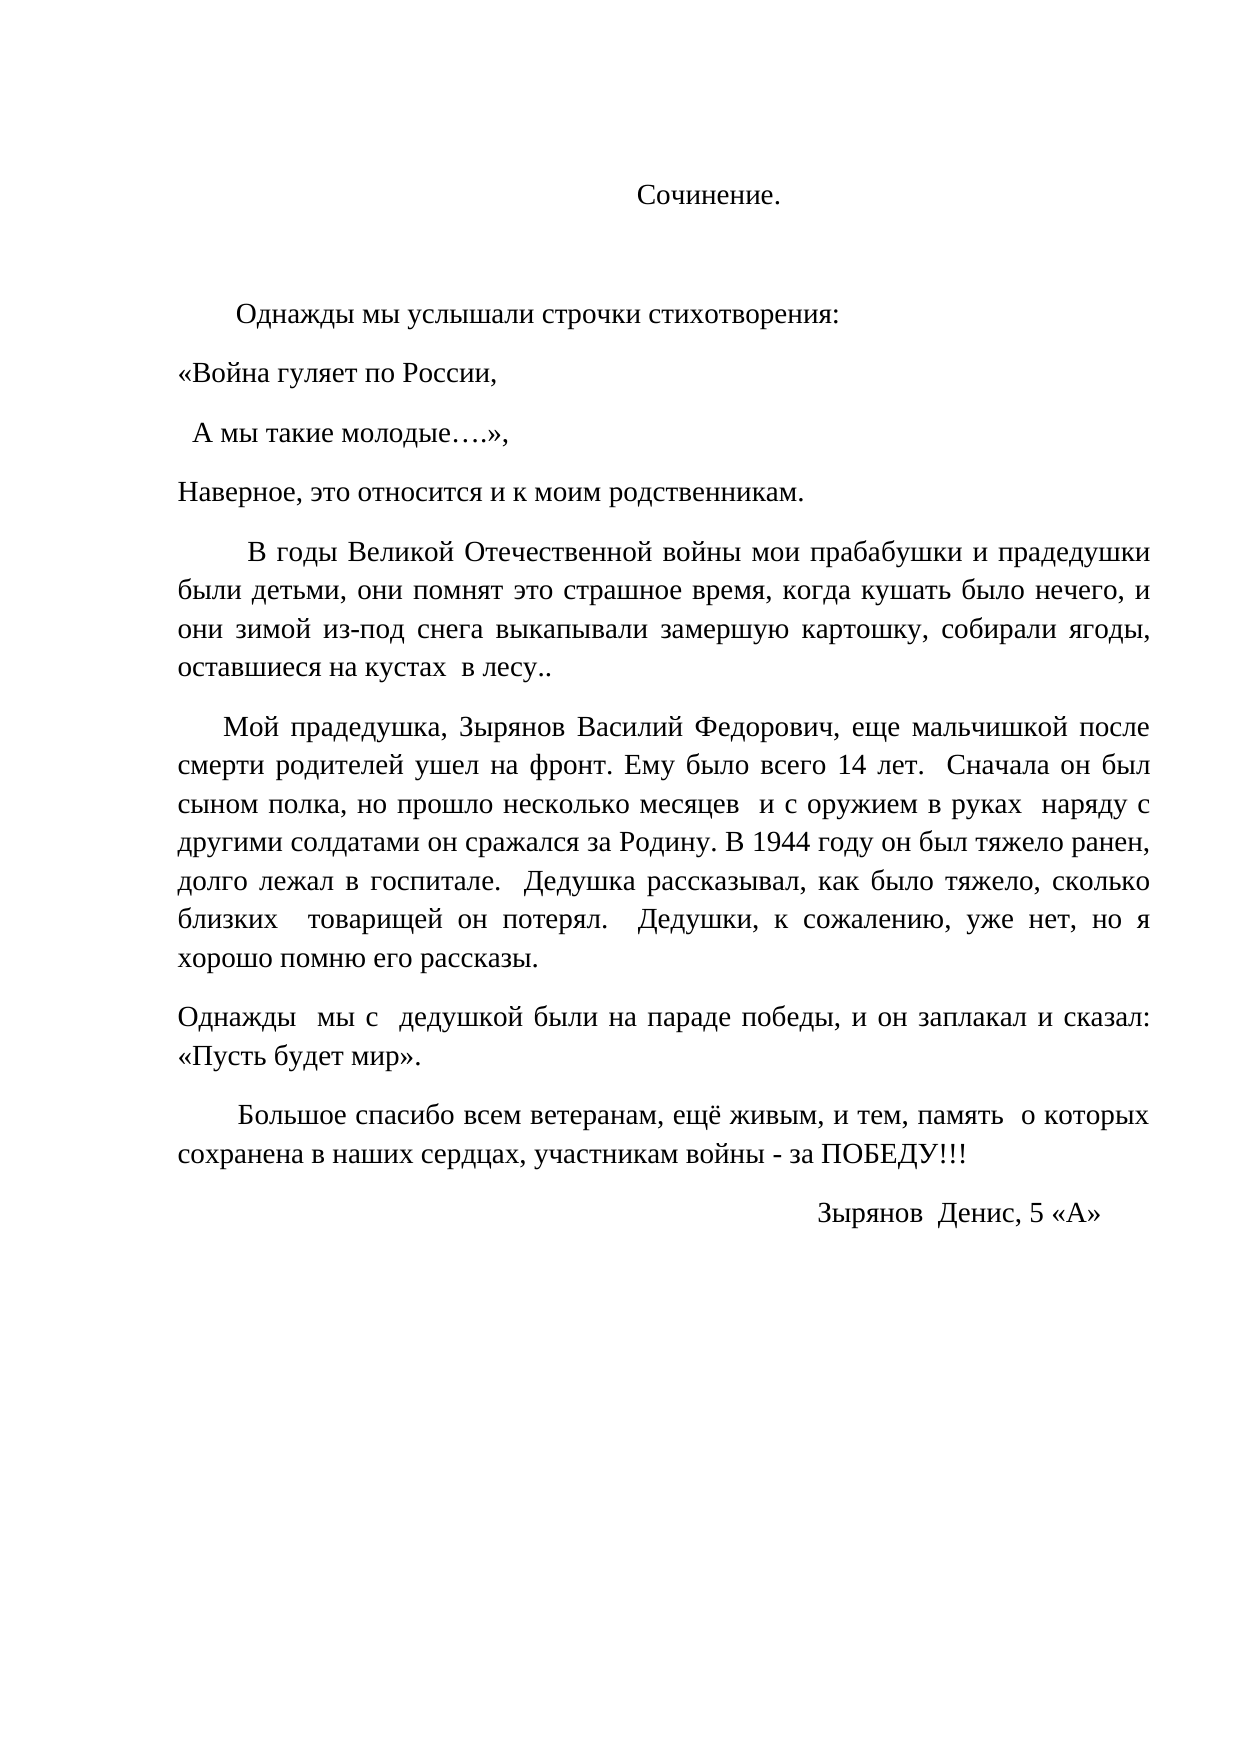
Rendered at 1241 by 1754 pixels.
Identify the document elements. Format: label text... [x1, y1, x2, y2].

text Зырянов Денис, 5 «А» [177, 1195, 1152, 1229]
text А мы такие молодые….», [177, 415, 1152, 448]
text Однажды мы услышали строчки стихотворения: [177, 296, 1152, 330]
text Однажды мы с дедушкой были на параде победы, и он заплакал и сказал: «Пусть будет мир». [177, 999, 1152, 1071]
text Большое спасибо всем ветеранам, ещё живым, и тем, память о которых сохранена в наших сердцах, участникам войны - за ПОБЕДУ!!! [177, 1097, 1152, 1169]
text Наверное, это относится и к моим родственникам. [177, 474, 1152, 508]
text Мой прадедушка, Зырянов Василий Федорович, еще мальчишкой после смерти родителей ушел на фронт. Ему было всего 14 лет. Сначала он был сыном полка, но прошло несколько месяцев и с оружием в руках наряду с другими солдатами он сражался за Родину. В 1944 году он был тяжело ранен, долго лежал в госпитале. Дедушка рассказывал, как было тяжело, сколько близких товарищей он потерял. Дедушки, к сожалению, уже нет, но я хорошо помню его рассказы. [177, 709, 1152, 973]
text «Война гуляет по России, [177, 356, 1152, 389]
text Сочинение. [177, 177, 1152, 211]
text В годы Великой Отечественной войны мои прабабушки и прадедушки были детьми, они помнят это страшное время, когда кушать было нечего, и они зимой из-под снега выкапывали замершую картошку, собирали ягоды, оставшиеся на кустах в лесу.. [177, 534, 1152, 683]
